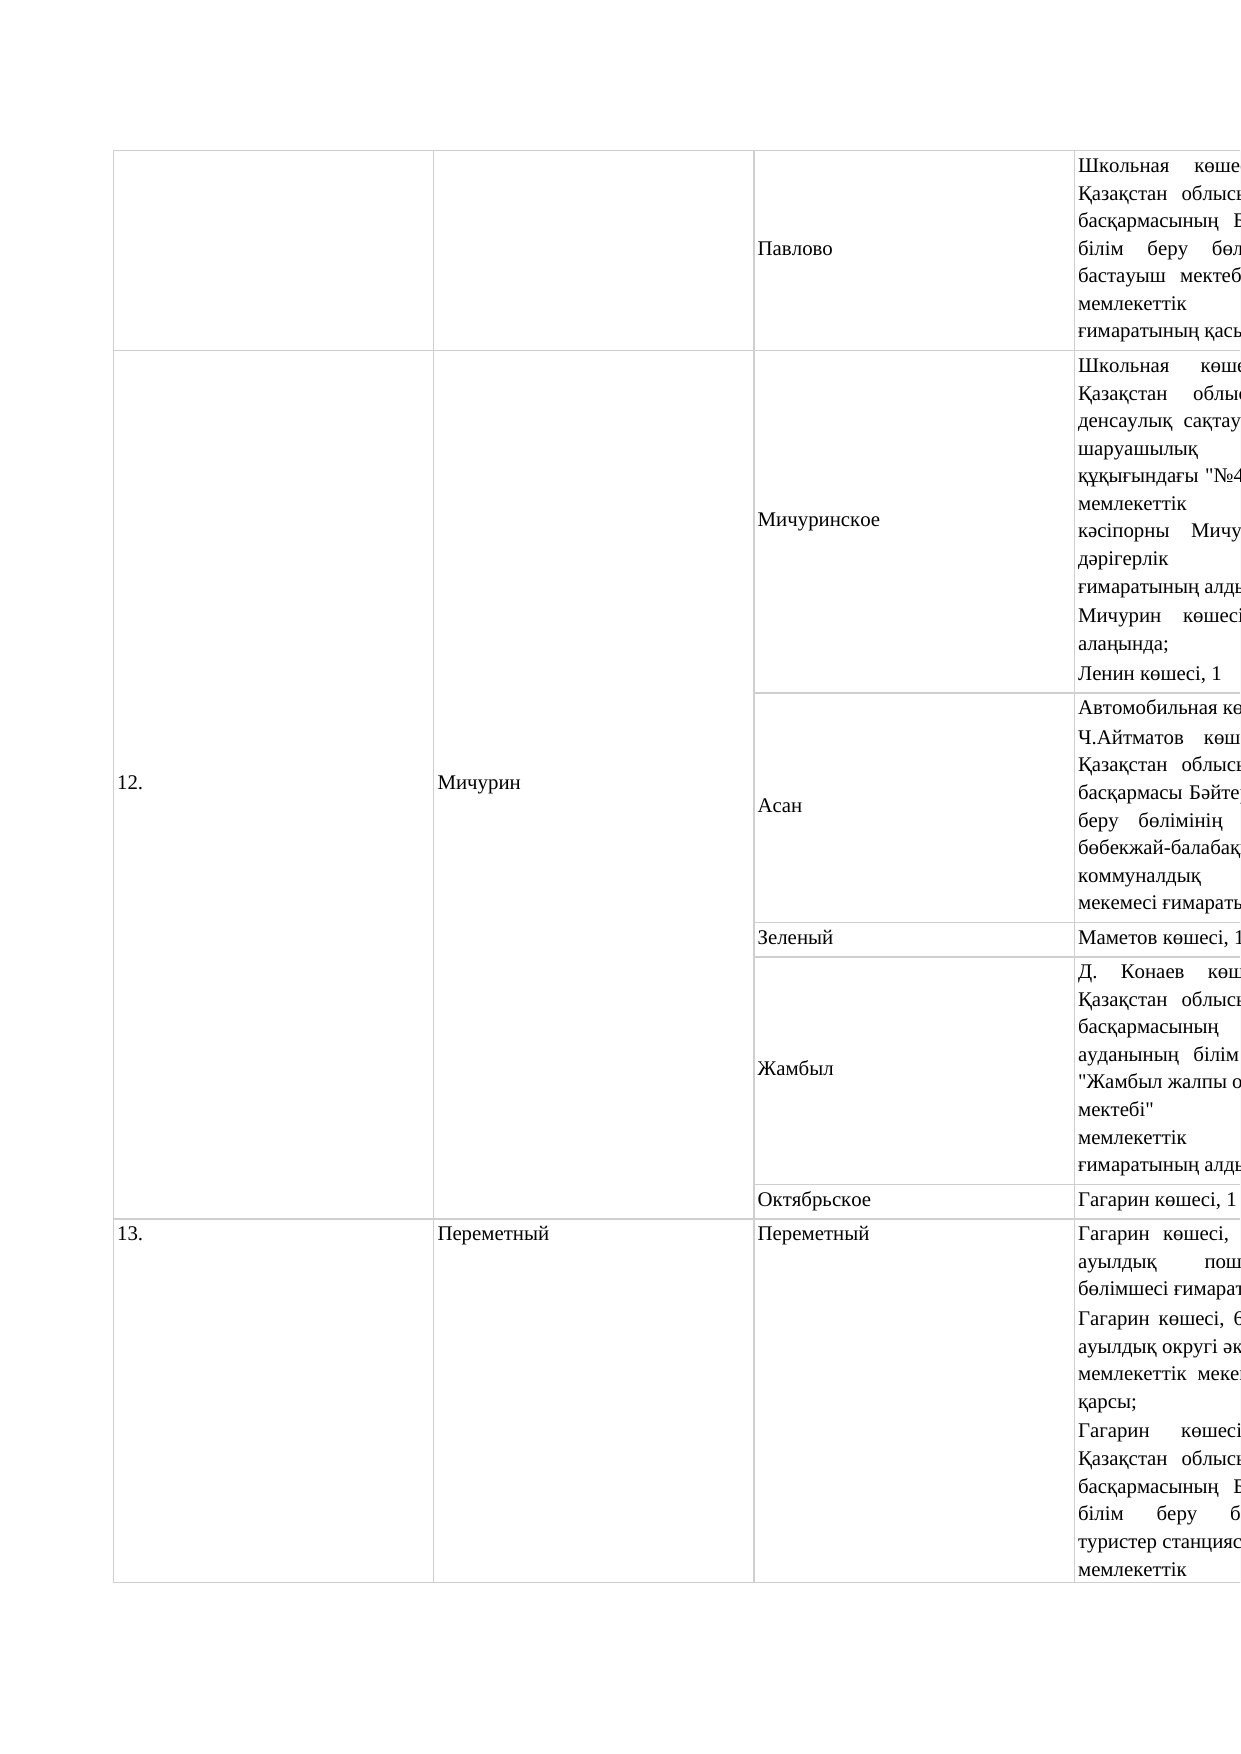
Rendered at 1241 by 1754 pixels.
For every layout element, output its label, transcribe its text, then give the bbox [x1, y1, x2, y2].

table_cell Школьная көшесі, 5 Батыс Қазақстан облысының әкімдігі денсаулық сақтау басқармасының шаруашылық жүргізу құқығындағы "№4 қалалық емхана мемлекеттік коммуналдық кәсіпорны Мичуринское ауылы дәрігерлік амбулаториясы" ғимаратының алды; Мичурин көшесі, 5/1 орталық алаңында; Ленин көшесі, 1 [1075, 351, 1240, 692]
table_cell Переметный [755, 1220, 1074, 1582]
table_cell Мичурин [434, 351, 753, 1218]
table_cell Зеленый [755, 923, 1074, 956]
table_cell Асан [755, 694, 1074, 922]
table_cell Павлово [755, 151, 1074, 350]
table_cell 12. [114, 351, 433, 1218]
table_cell Школьная көшесі, 11 "Батыс Қазақстан облысы әкімдігі білім басқармасының Бәйтерек ауданы білім беру бөлімінің "Павлов бастауыш мектебі" коммуналдық мемлекеттік мекемесі ғимаратының қасы [1075, 151, 1240, 350]
table_cell Гагарин көшесі, 1 [1075, 1185, 1240, 1218]
table_cell Автомобильная көшесі, 19/1; Ч.Айтматов көшесі, 15 "Батыс Қазақстан облысы әкімдігі білім басқармасы Бәйтерек ауданы білім беру бөлімінің "Асан" мектеп-бөбекжай-балабақша кешені" коммуналдық мемлекеттік мекемесі ғимаратының алды [1075, 694, 1240, 922]
table_cell 13. [114, 1220, 433, 1582]
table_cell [1075, 1220, 1240, 1582]
table_cell Переметный [434, 1220, 753, 1582]
table_cell Маметов көшесі, 1/2 [1075, 923, 1240, 956]
table_cell Октябрьское [755, 1185, 1074, 1218]
table_cell Мичуринское [755, 351, 1074, 692]
table_cell Жамбыл [755, 958, 1074, 1184]
table_cell Д. Конаев көшесі, 1 "Батыс Қазақстан облысы әкімдігі білім басқармасының Бәйтерек ауданының білім беру бөлімінің "Жамбыл жалпы орта білім беретін мектебі" коммуналдық мемлекеттік мекемесі ғимаратының алды [1075, 958, 1240, 1184]
